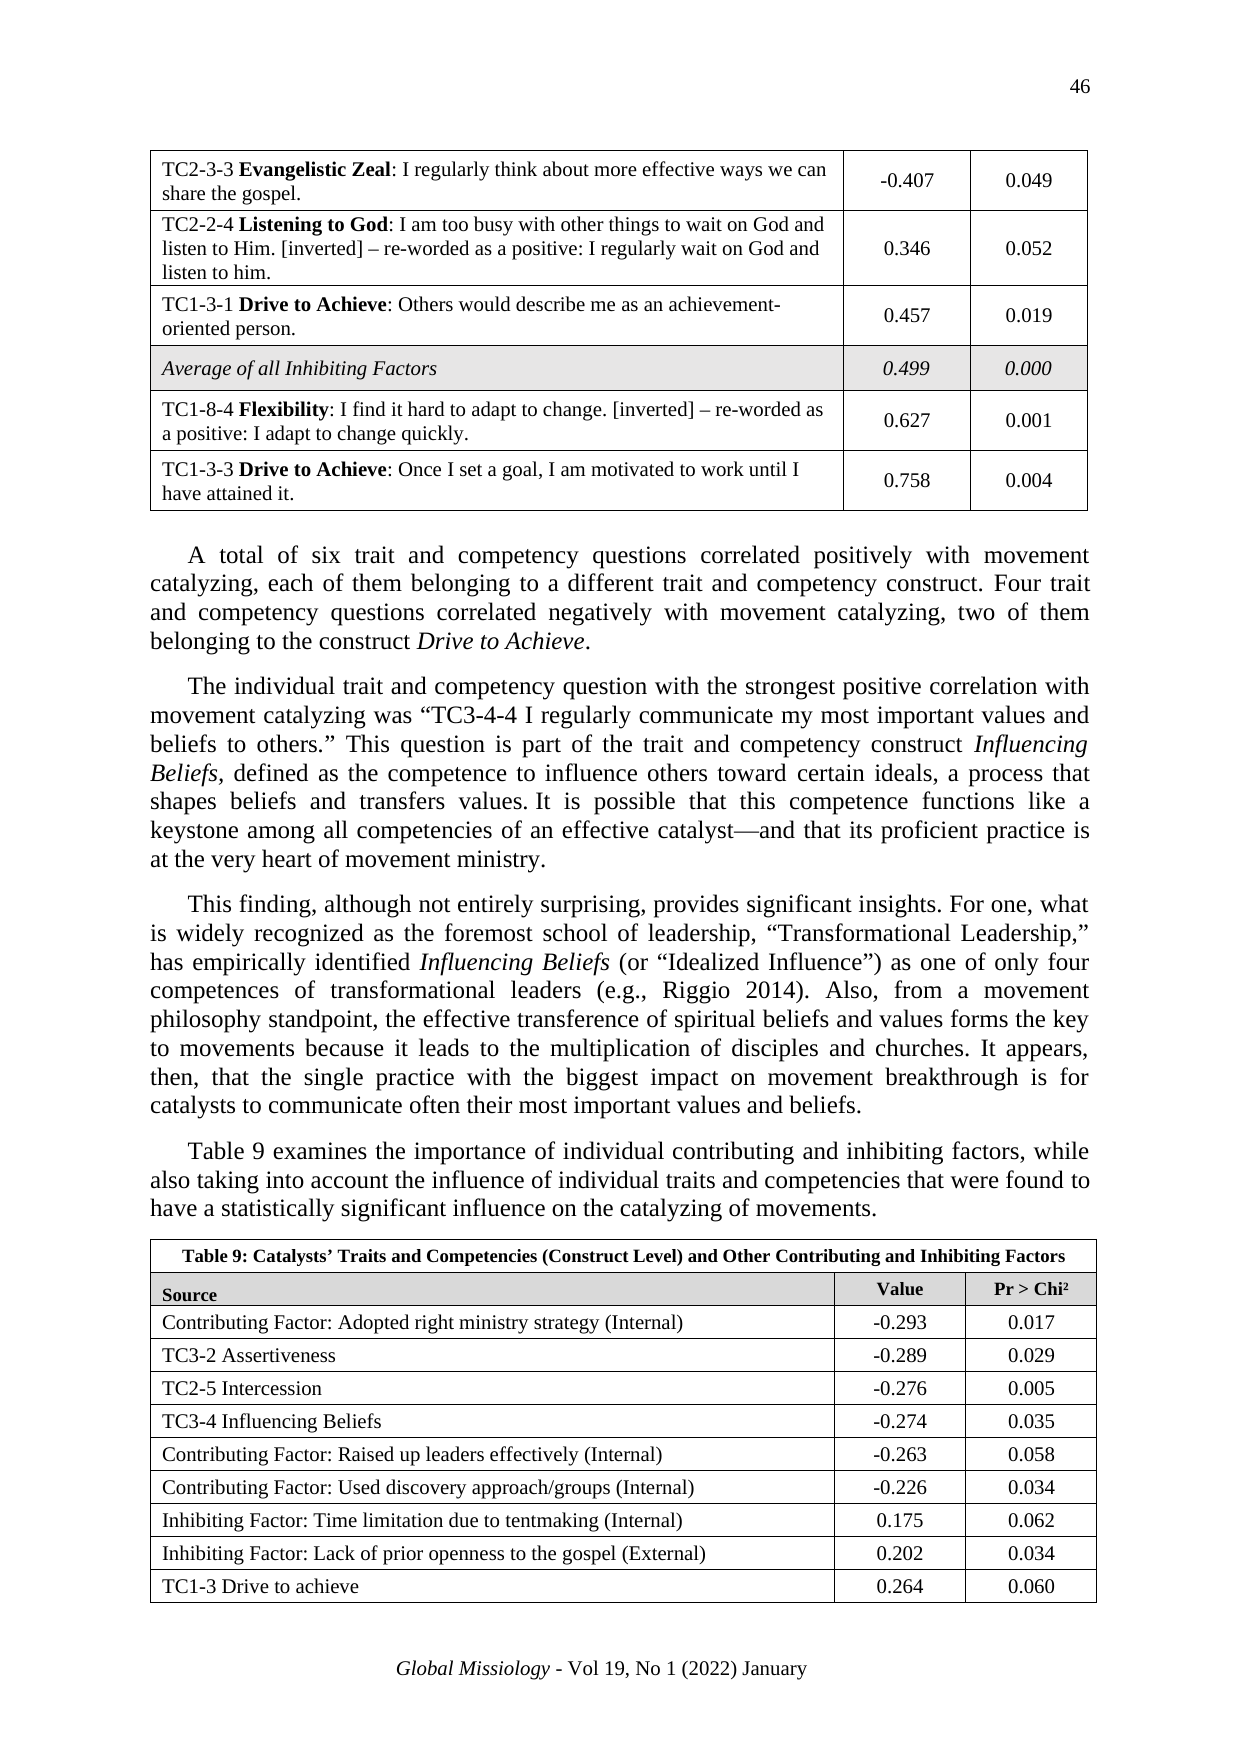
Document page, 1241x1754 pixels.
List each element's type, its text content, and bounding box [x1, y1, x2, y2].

table_cell TC2-5 Intercession [151, 1372, 834, 1404]
table_cell -0.276 [835, 1372, 965, 1404]
table_header Table 9: Catalysts’ Traits and Competencies (Construct Level) and Other Contributing and Inhibiting Factors [151, 1240, 1096, 1272]
table_cell -0.407 [844, 151, 970, 210]
table_cell 0.049 [971, 151, 1087, 210]
table_cell -0.263 [835, 1438, 965, 1470]
text The individual trait and competency question with the strongest positive correlation with movement catalyzing was “TC3-4-4 I regularly communicate my most important values and beliefs to others.” This question is part of the trait and competency construct Influencing Beliefs, defined as the competence to influence others toward certain ideals, a process that shapes beliefs and transfers values. It is possible that this competence functions like a keystone among all competencies of an effective catalyst—and that its proficient practice is at the very heart of movement ministry. [150, 671, 1090, 873]
table_cell 0.060 [966, 1570, 1096, 1602]
table_cell 0.175 [835, 1504, 965, 1536]
table_cell Contributing Factor: Raised up leaders effectively (Internal) [151, 1438, 834, 1470]
table_cell TC2-3-3 Evangelistic Zeal: I regularly think about more effective ways we can share the gospel. [151, 151, 843, 210]
table_cell 0.499 [844, 346, 970, 390]
table_cell 0.019 [971, 286, 1087, 345]
text This finding, although not entirely surprising, provides significant insights. For one, what is widely recognized as the foremost school of leadership, “Transformational Leadership,” has empirically identified Influencing Beliefs (or “Idealized Influence”) as one of only four competences of transformational leaders (e.g., Riggio 2014). Also, from a movement philosophy standpoint, the effective transference of spiritual beliefs and values forms the key to movements because it leads to the multiplication of disciples and churches. It appears, then, that the single practice with the biggest impact on movement breakthrough is for catalysts to communicate often their most important values and beliefs. [150, 889, 1090, 1119]
table_cell 0.457 [844, 286, 970, 345]
table_cell 0.005 [966, 1372, 1096, 1404]
table_cell 0.034 [966, 1537, 1096, 1569]
table_cell TC1-3-3 Drive to Achieve: Once I set a goal, I am motivated to work until I have attained it. [151, 451, 843, 510]
table_cell TC1-3 Drive to achieve [151, 1570, 834, 1602]
table_cell -0.293 [835, 1306, 965, 1338]
text Table 9 examines the importance of individual contributing and inhibiting factors, while also taking into account the influence of individual traits and competencies that were found to have a statistically significant influence on the catalyzing of movements. [150, 1136, 1090, 1222]
table_cell 0.062 [966, 1504, 1096, 1536]
table_cell 0.001 [971, 391, 1087, 450]
table_cell 0.000 [971, 346, 1087, 390]
table_cell 0.034 [966, 1471, 1096, 1503]
table_cell 0.017 [966, 1306, 1096, 1338]
text A total of six trait and competency questions correlated positively with movement catalyzing, each of them belonging to a different trait and competency construct. Four trait and competency questions correlated negatively with movement catalyzing, two of them belonging to the construct Drive to Achieve. [150, 540, 1090, 655]
table_cell TC2-2-4 Listening to God: I am too busy with other things to wait on God and listen to Him. [inverted] – re-worded as a positive: I regularly wait on God and listen to him. [151, 211, 843, 285]
table_cell 0.058 [966, 1438, 1096, 1470]
table_cell 0.264 [835, 1570, 965, 1602]
table_cell -0.274 [835, 1405, 965, 1437]
table_cell Inhibiting Factor: Time limitation due to tentmaking (Internal) [151, 1504, 834, 1536]
table_cell 0.004 [971, 451, 1087, 510]
table_cell TC1-8-4 Flexibility: I find it hard to adapt to change. [inverted] – re-worded as a positive: I adapt to change quickly. [151, 391, 843, 450]
table_cell 0.052 [971, 211, 1087, 285]
table_cell 0.346 [844, 211, 970, 285]
table_cell 0.758 [844, 451, 970, 510]
table_cell Source [151, 1273, 834, 1305]
table_cell TC3-4 Influencing Beliefs [151, 1405, 834, 1437]
table_cell 0.035 [966, 1405, 1096, 1437]
table_cell TC3-2 Assertiveness [151, 1339, 834, 1371]
table_cell TC1-3-1 Drive to Achieve: Others would describe me as an achievement-oriented person. [151, 286, 843, 345]
table_cell Contributing Factor: Used discovery approach/groups (Internal) [151, 1471, 834, 1503]
table_cell Inhibiting Factor: Lack of prior openness to the gospel (External) [151, 1537, 834, 1569]
table_cell -0.289 [835, 1339, 965, 1371]
table_cell Contributing Factor: Adopted right ministry strategy (Internal) [151, 1306, 834, 1338]
table_cell Average of all Inhibiting Factors [151, 346, 843, 390]
table_cell 0.029 [966, 1339, 1096, 1371]
table_cell 0.202 [835, 1537, 965, 1569]
table_cell 0.627 [844, 391, 970, 450]
table_cell Pr > Chi² [966, 1273, 1096, 1305]
table_cell -0.226 [835, 1471, 965, 1503]
table_cell Value [835, 1273, 965, 1305]
